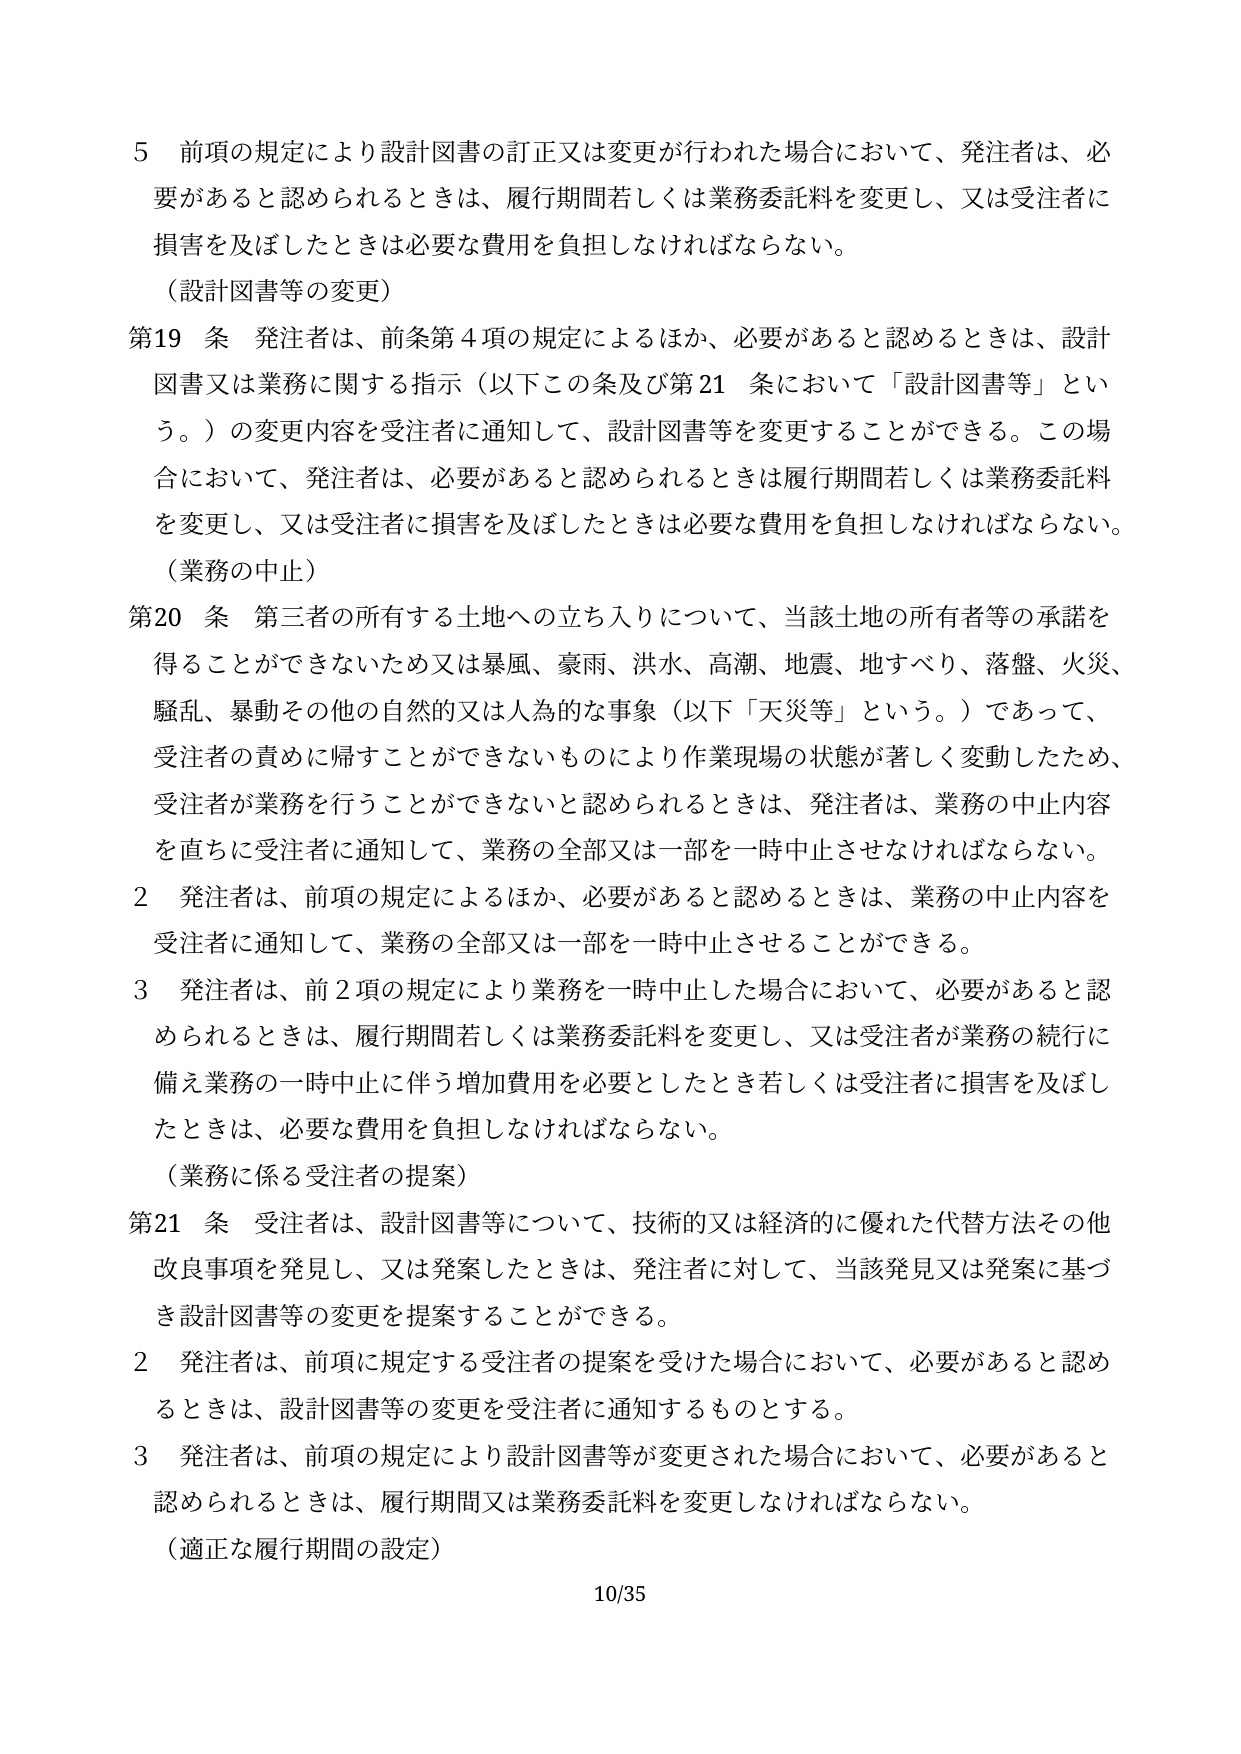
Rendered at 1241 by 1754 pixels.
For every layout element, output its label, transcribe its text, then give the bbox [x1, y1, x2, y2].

text 第19条 発注者は、前条第４項の規定によるほか、必要があると認めるときは、設計図書又は業務に関する指示（以下この条及び第21条において「設計図書等」という。）の変更内容を受注者に通知して、設計図書等を変更することができる。この場合において、発注者は、必要があると認められるときは履行期間若しくは業務委託料を変更し、又は受注者に損害を及ぼしたときは必要な費用を負担しなければならない。 [128, 313, 1112, 546]
text （設計図書等の変更） [154, 267, 1112, 313]
text ２ 発注者は、前項に規定する受注者の提案を受けた場合において、必要があると認めるときは、設計図書等の変更を受注者に通知するものとする。 [128, 1338, 1112, 1431]
text ５ 前項の規定により設計図書の訂正又は変更が行われた場合において、発注者は、必要があると認められるときは、履行期間若しくは業務委託料を変更し、又は受注者に損害を及ぼしたときは必要な費用を負担しなければならない。 [128, 127, 1112, 267]
text （業務に係る受注者の提案） [154, 1151, 1112, 1198]
text ３ 発注者は、前２項の規定により業務を一時中止した場合において、必要があると認められるときは、履行期間若しくは業務委託料を変更し、又は受注者が業務の続行に備え業務の一時中止に伴う増加費用を必要としたとき若しくは受注者に損害を及ぼしたときは、必要な費用を負担しなければならない。 [128, 965, 1112, 1151]
text 第20条 第三者の所有する土地への立ち入りについて、当該土地の所有者等の承諾を得ることができないため又は暴風、豪雨、洪水、高潮、地震、地すべり、落盤、火災、騒乱、暴動その他の自然的又は人為的な事象（以下「天災等」という。）であって、受注者の責めに帰すことができないものにより作業現場の状態が著しく変動したため、受注者が業務を行うことができないと認められるときは、発注者は、業務の中止内容を直ちに受注者に通知して、業務の全部又は一部を一時中止させなければならない。 [128, 593, 1112, 872]
text 第21条 受注者は、設計図書等について、技術的又は経済的に優れた代替方法その他改良事項を発見し、又は発案したときは、発注者に対して、当該発見又は発案に基づき設計図書等の変更を提案することができる。 [128, 1198, 1112, 1338]
text ３ 発注者は、前項の規定により設計図書等が変更された場合において、必要があると認められるときは、履行期間又は業務委託料を変更しなければならない。 [128, 1431, 1112, 1524]
text （業務の中止） [154, 546, 1112, 593]
text ２ 発注者は、前項の規定によるほか、必要があると認めるときは、業務の中止内容を受注者に通知して、業務の全部又は一部を一時中止させることができる。 [128, 872, 1112, 965]
text （適正な履行期間の設定） [154, 1524, 1112, 1571]
